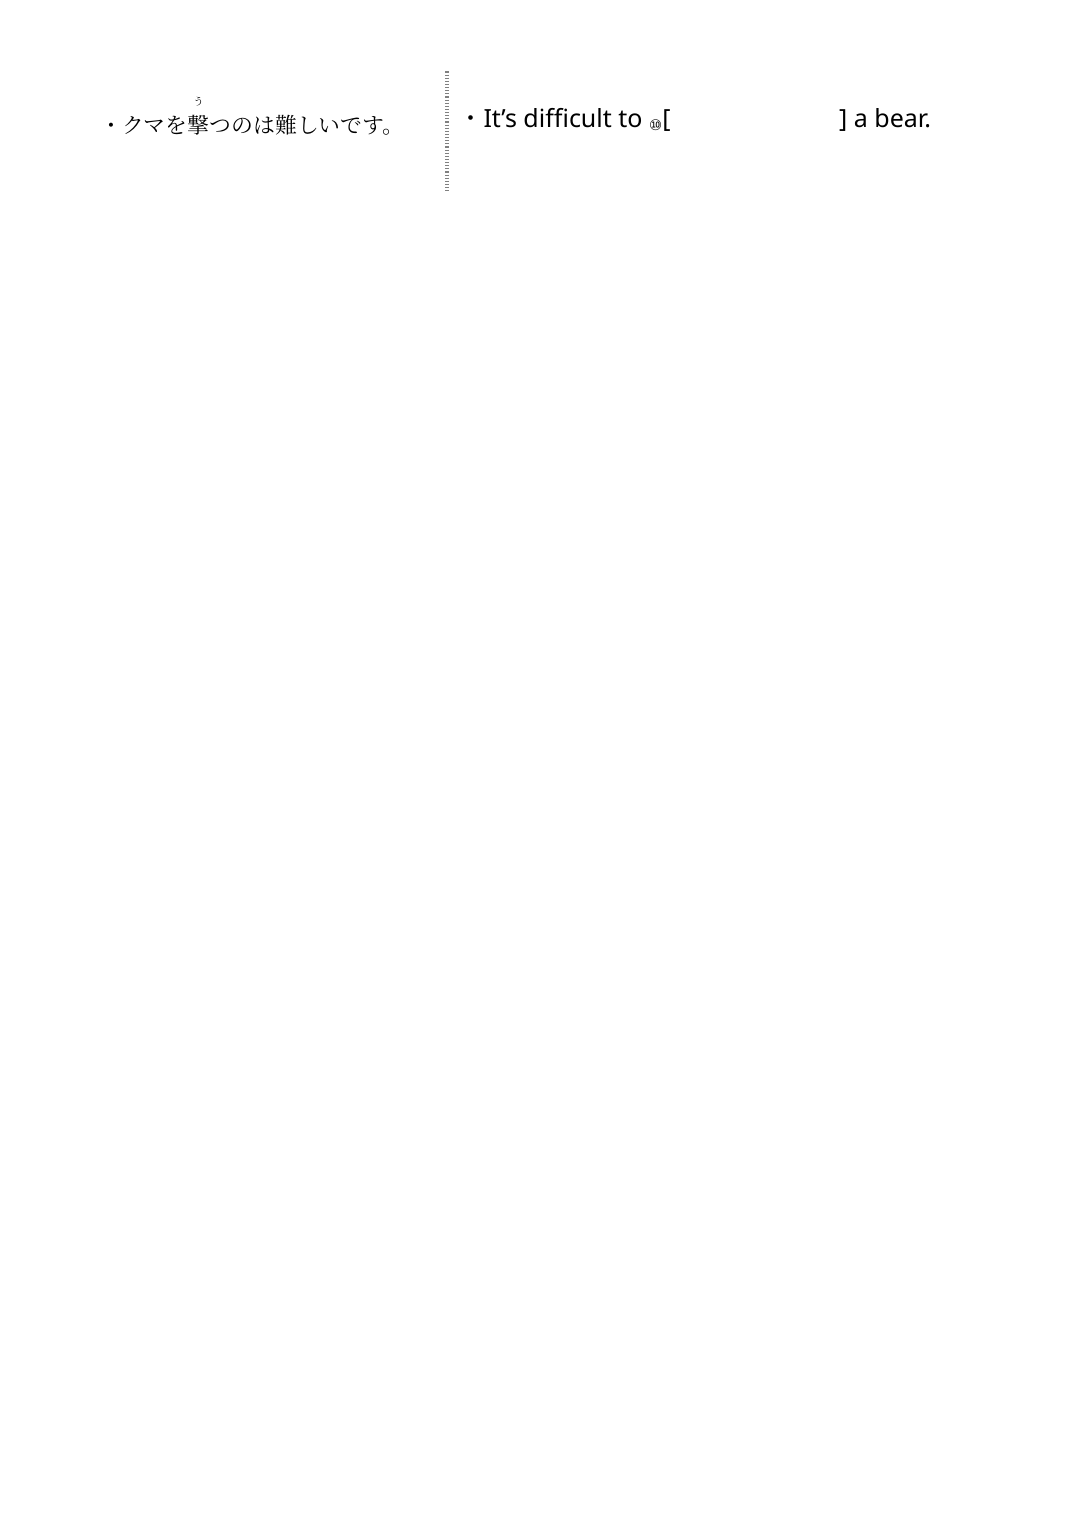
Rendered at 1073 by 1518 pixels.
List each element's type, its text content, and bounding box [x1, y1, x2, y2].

table_cell ・It’s difficult to ⑩[ ] a bear. [447, 71, 986, 190]
table_cell ・クマをつのは難しいです。 [89, 71, 447, 190]
